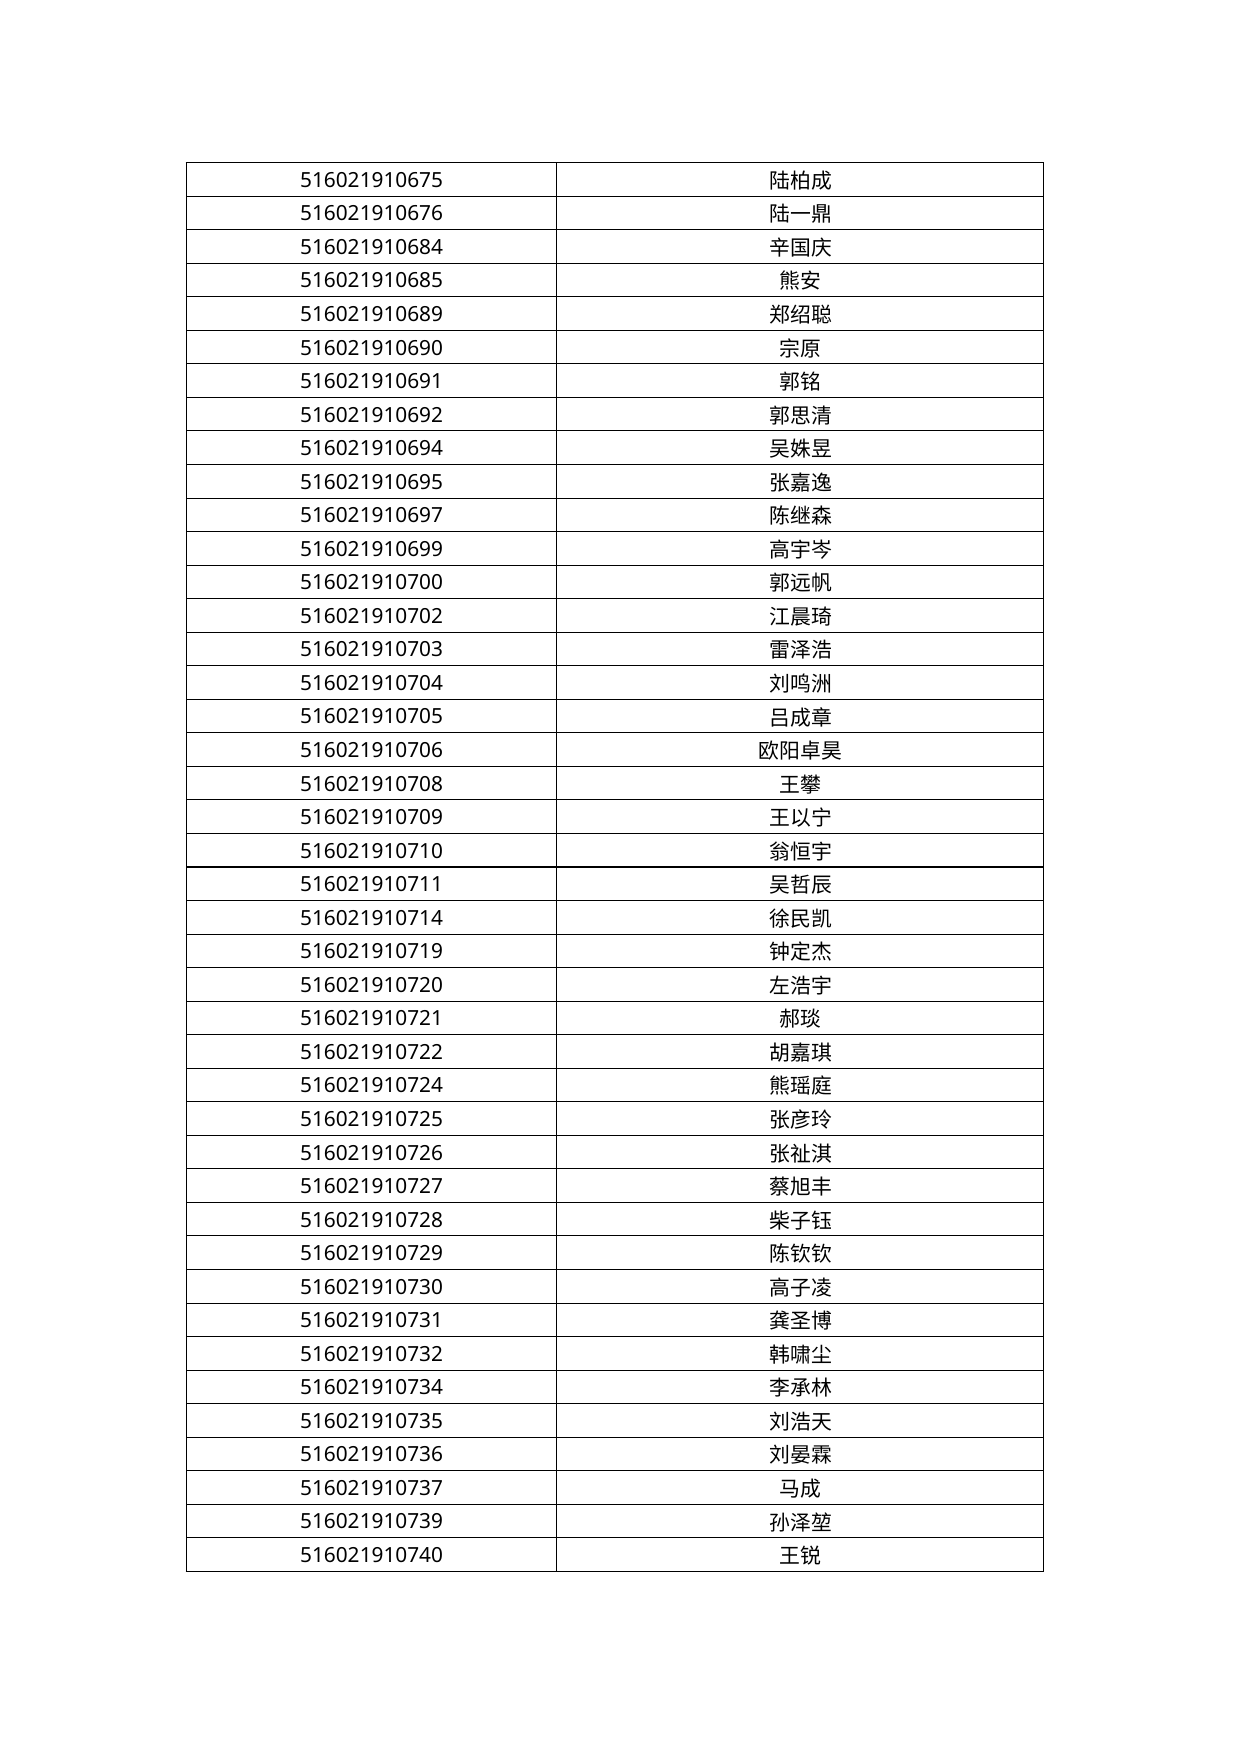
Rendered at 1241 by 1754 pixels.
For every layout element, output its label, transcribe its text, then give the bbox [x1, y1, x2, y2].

table_cell 辛国庆 [557, 230, 1043, 263]
table_cell 516021910690 [187, 331, 556, 363]
table_cell 郝琰 [557, 1002, 1043, 1034]
table_cell 张嘉逸 [557, 465, 1043, 497]
table_cell 高子凌 [557, 1270, 1043, 1302]
table_cell 516021910699 [187, 532, 556, 564]
table_cell 516021910705 [187, 700, 556, 732]
table_cell 516021910722 [187, 1035, 556, 1068]
table_cell 516021910709 [187, 800, 556, 833]
table_cell 516021910736 [187, 1438, 556, 1470]
table_cell 孙泽堃 [557, 1505, 1043, 1537]
table_cell 刘晏霖 [557, 1438, 1043, 1470]
table_cell 516021910703 [187, 633, 556, 665]
table_cell 雷泽浩 [557, 633, 1043, 665]
table_cell 516021910732 [187, 1337, 556, 1369]
table_cell 516021910737 [187, 1471, 556, 1504]
table_cell 516021910700 [187, 566, 556, 598]
table_cell 516021910711 [187, 868, 556, 900]
table_cell 熊瑶庭 [557, 1069, 1043, 1101]
table_cell 516021910719 [187, 935, 556, 967]
table_cell 张祉淇 [557, 1136, 1043, 1168]
table_cell 516021910727 [187, 1169, 556, 1202]
table_cell 郑绍聪 [557, 297, 1043, 330]
table_cell 龚圣博 [557, 1304, 1043, 1336]
table_cell 516021910735 [187, 1404, 556, 1437]
table_cell 陆柏成 [557, 163, 1043, 196]
table_cell 516021910740 [187, 1538, 556, 1571]
table_cell 张彦玲 [557, 1102, 1043, 1135]
table_cell 陆一鼎 [557, 197, 1043, 229]
table_cell 熊安 [557, 264, 1043, 296]
table_cell 516021910708 [187, 767, 556, 799]
table_cell 516021910695 [187, 465, 556, 497]
table_cell 左浩宇 [557, 968, 1043, 1001]
table_cell 516021910692 [187, 398, 556, 430]
table_cell 胡嘉琪 [557, 1035, 1043, 1068]
table_cell 吕成章 [557, 700, 1043, 732]
table_cell 钟定杰 [557, 935, 1043, 967]
table_cell 韩啸尘 [557, 1337, 1043, 1369]
table_cell 516021910706 [187, 733, 556, 766]
table_cell 郭铭 [557, 364, 1043, 397]
table_cell 江晨琦 [557, 599, 1043, 632]
table_cell 高宇岑 [557, 532, 1043, 564]
table_cell 刘鸣洲 [557, 666, 1043, 699]
table_cell 吴哲辰 [557, 868, 1043, 900]
table_cell 柴子钰 [557, 1203, 1043, 1235]
table_cell 刘浩天 [557, 1404, 1043, 1437]
table_cell 李承林 [557, 1371, 1043, 1403]
table_cell 516021910720 [187, 968, 556, 1001]
table_cell 516021910725 [187, 1102, 556, 1135]
table_cell 陈钦钦 [557, 1236, 1043, 1269]
table_cell 516021910728 [187, 1203, 556, 1235]
table_cell 陈继森 [557, 499, 1043, 531]
table_cell 516021910729 [187, 1236, 556, 1269]
table_cell 马成 [557, 1471, 1043, 1504]
table_cell 516021910739 [187, 1505, 556, 1537]
table_cell 吴姝昱 [557, 431, 1043, 464]
table_cell 516021910721 [187, 1002, 556, 1034]
table_cell 516021910734 [187, 1371, 556, 1403]
table_cell 516021910726 [187, 1136, 556, 1168]
table_cell 516021910694 [187, 431, 556, 464]
table_cell 516021910697 [187, 499, 556, 531]
table_cell 516021910730 [187, 1270, 556, 1302]
table_cell 516021910675 [187, 163, 556, 196]
table_cell 516021910704 [187, 666, 556, 699]
table_cell 王攀 [557, 767, 1043, 799]
table_cell 516021910684 [187, 230, 556, 263]
table_cell 宗原 [557, 331, 1043, 363]
table_cell 郭远帆 [557, 566, 1043, 598]
table_cell 徐民凯 [557, 901, 1043, 933]
table_cell 516021910714 [187, 901, 556, 933]
table_cell 516021910702 [187, 599, 556, 632]
table_cell 516021910731 [187, 1304, 556, 1336]
table_cell 翁恒宇 [557, 834, 1043, 866]
table_cell 王锐 [557, 1538, 1043, 1571]
table_cell 郭思清 [557, 398, 1043, 430]
table_cell 516021910685 [187, 264, 556, 296]
table_cell 蔡旭丰 [557, 1169, 1043, 1202]
table_cell 516021910710 [187, 834, 556, 866]
table_cell 516021910676 [187, 197, 556, 229]
table_cell 欧阳卓昊 [557, 733, 1043, 766]
table_cell 516021910691 [187, 364, 556, 397]
table_cell 516021910689 [187, 297, 556, 330]
table_cell 王以宁 [557, 800, 1043, 833]
table_cell 516021910724 [187, 1069, 556, 1101]
